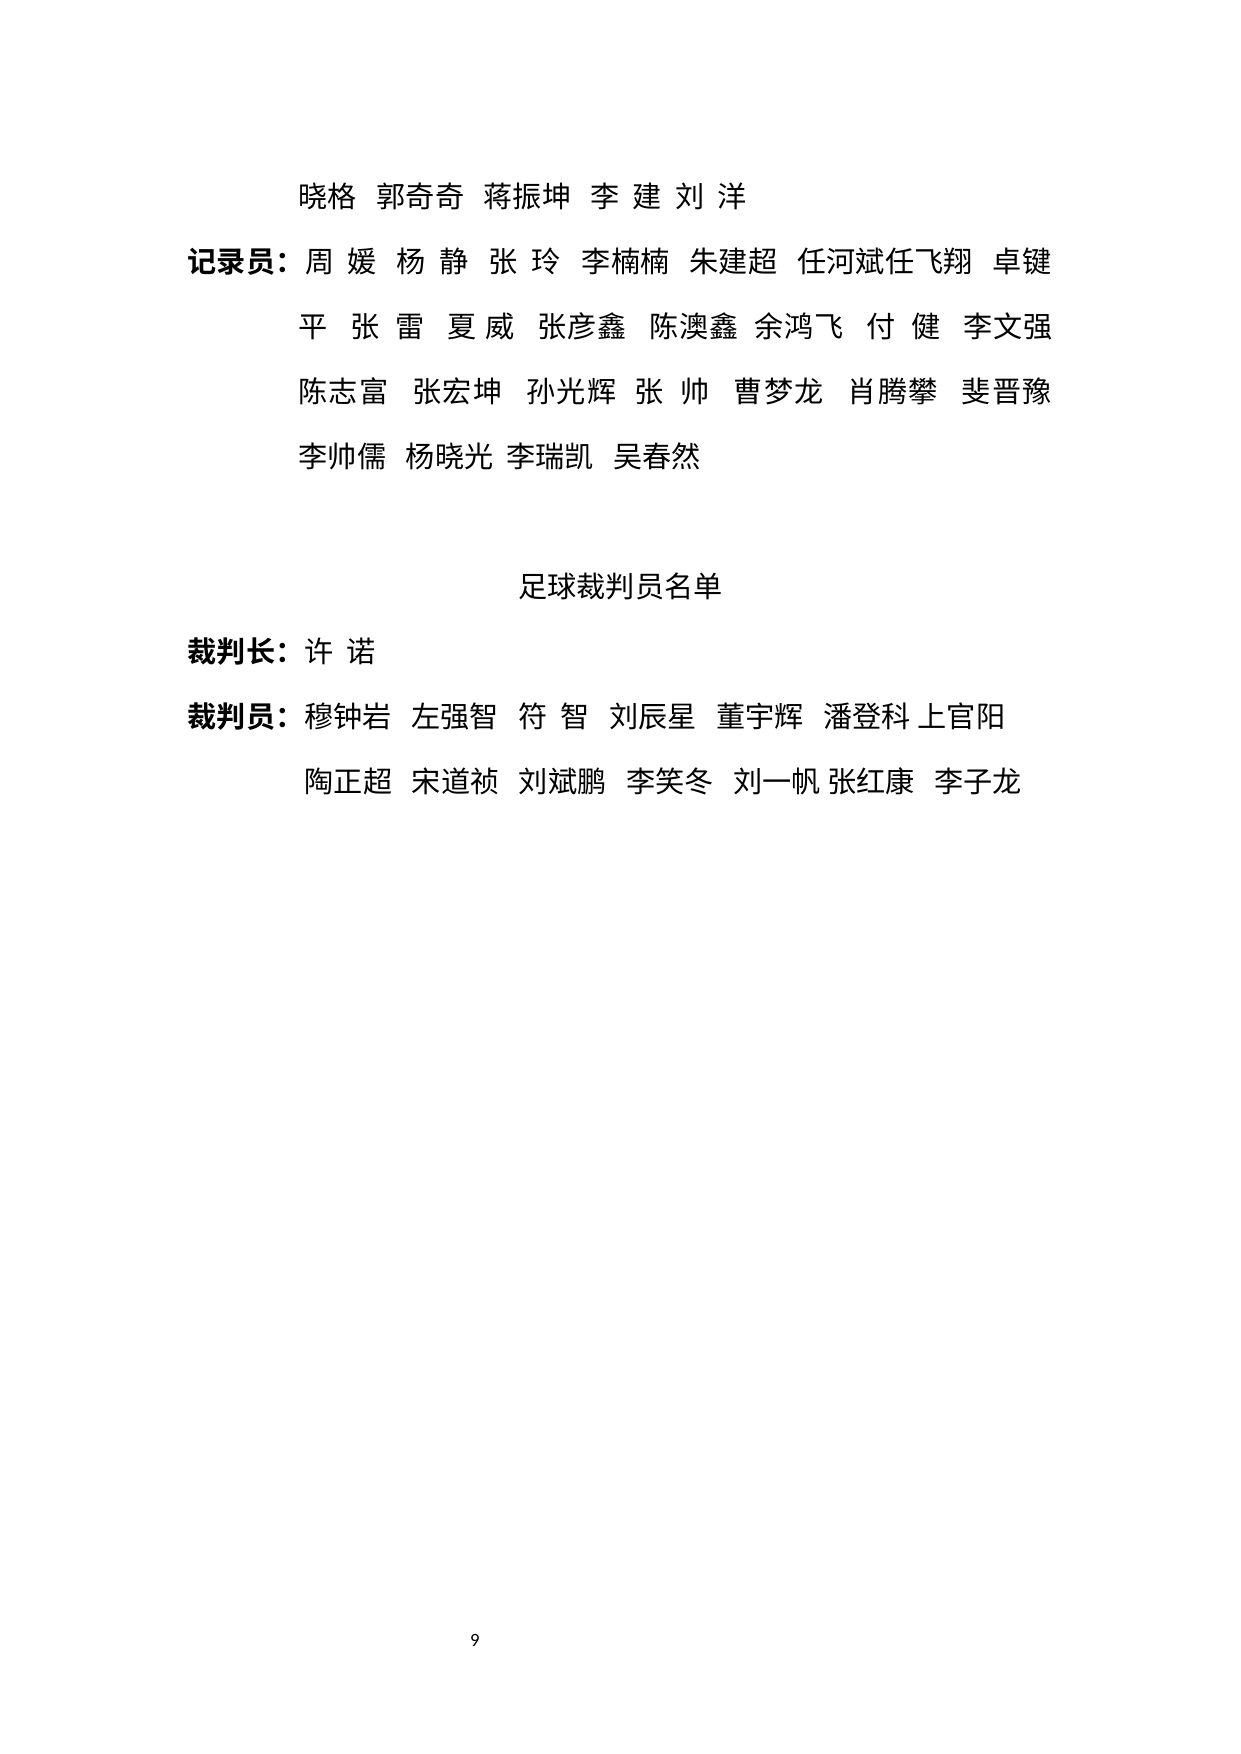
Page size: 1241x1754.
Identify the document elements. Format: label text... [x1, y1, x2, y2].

text 裁判长：许 诺 [187, 617, 1053, 682]
text 足球裁判员名单 [187, 552, 1053, 617]
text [187, 162, 1053, 227]
text 裁判员：穆钟岩 左强智 符 智 刘辰星 董宇辉 潘登科 上官阳 陶正超 宋道祯 刘斌鹏 李笑冬 刘一帆 张红康 李子龙 [187, 682, 1053, 812]
text 记录员：周 媛 杨 静 张 玲 李楠楠 朱建超 任河斌任飞翔 卓键平 张 雷 夏 威 张彦鑫 陈澳鑫 余鸿飞 付 健 李文强 陈志富 张宏坤 孙光辉 张 帅 曹梦龙 肖腾攀 斐晋豫 李帅儒 杨晓光 李瑞凯 吴春然 [187, 227, 1053, 487]
